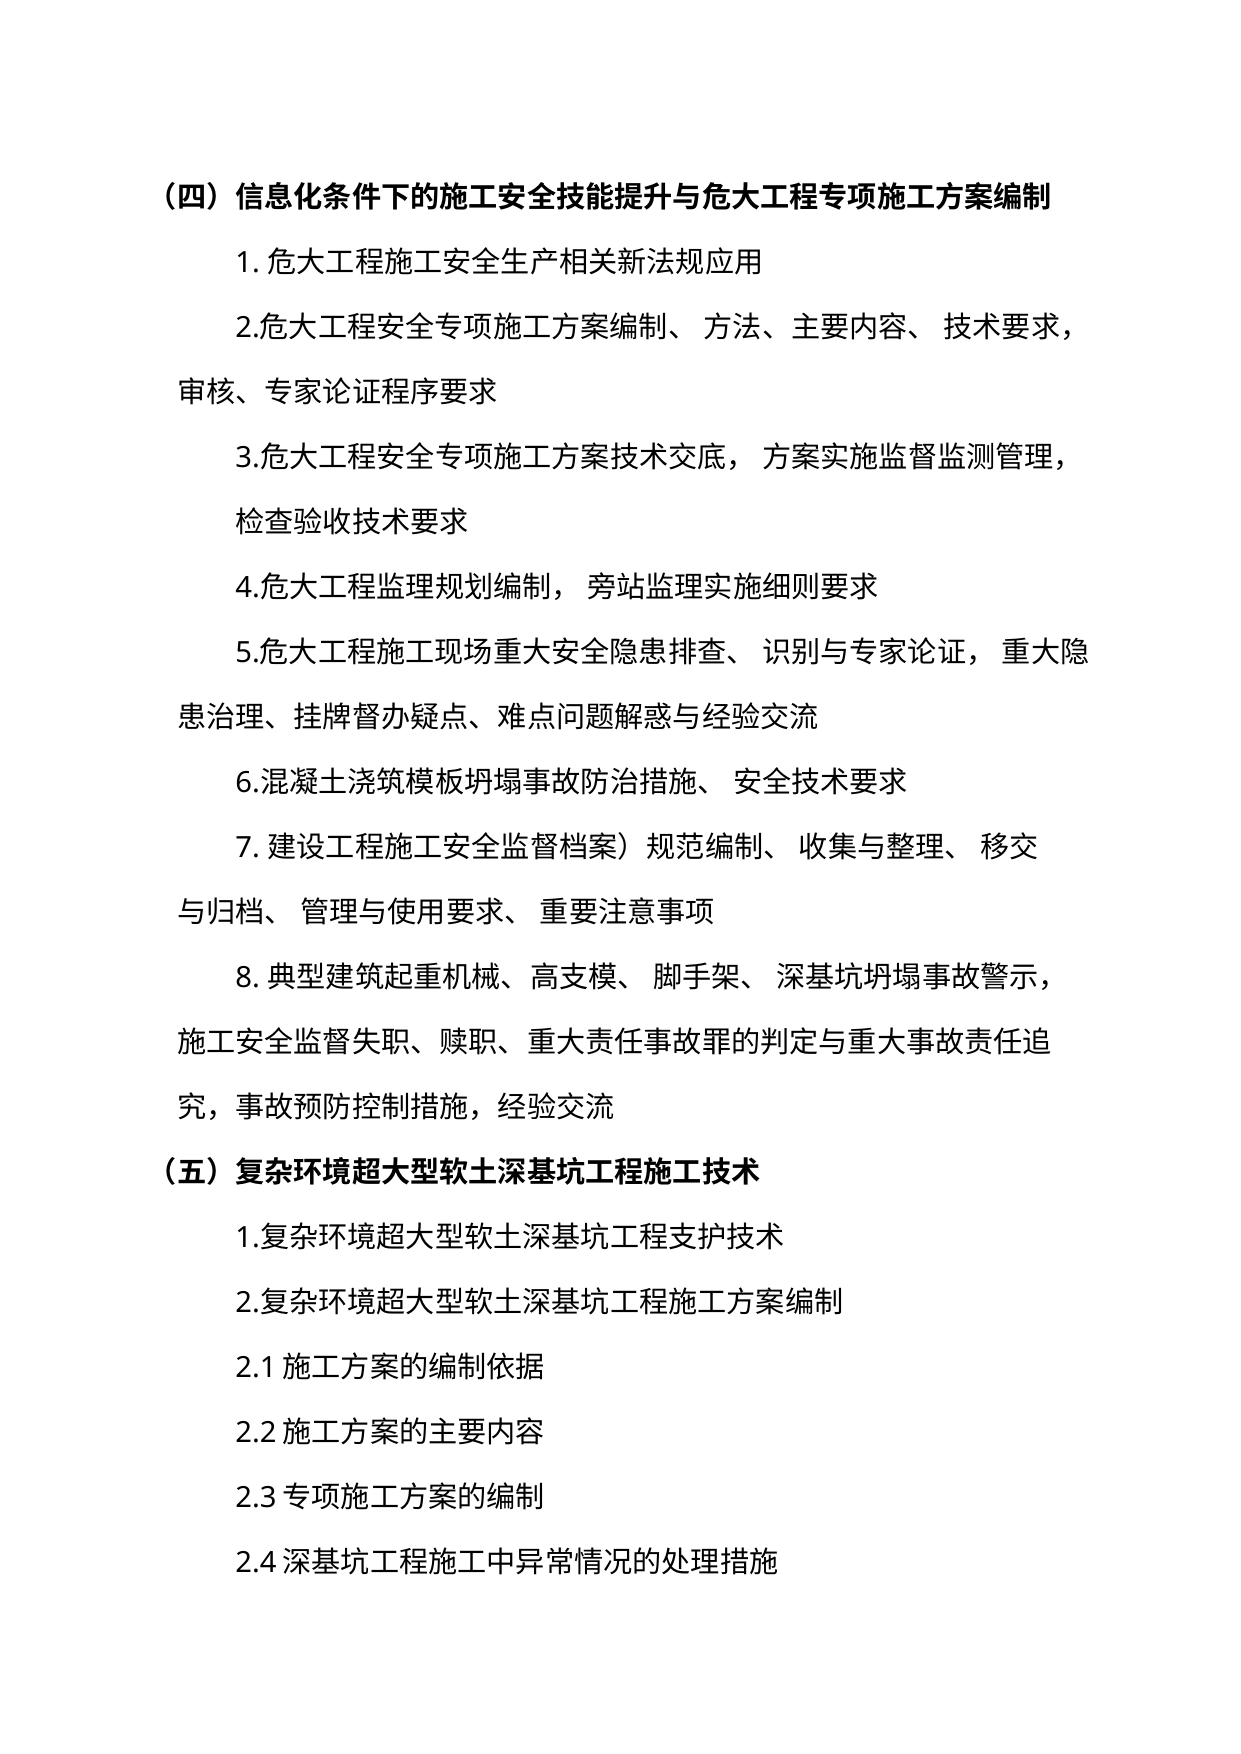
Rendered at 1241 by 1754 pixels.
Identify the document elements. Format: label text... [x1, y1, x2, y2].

text 1.复杂环境超大型软土深基坑工程支护技术 [148, 1202, 1089, 1267]
text （四）信息化条件下的施工安全技能提升与危大工程专项施工方案编制 [148, 162, 1089, 227]
text 2.复杂环境超大型软土深基坑工程施工方案编制 [148, 1267, 1089, 1332]
text 2.危大工程安全专项施工方案编制、 方法、主要内容、 技术要求， 审核、专家论证程序要求 [177, 292, 1089, 422]
text 检查验收技术要求 [148, 487, 1089, 552]
text 3.危大工程安全专项施工方案技术交底， 方案实施监督监测管理， [148, 422, 1089, 487]
text 6.混凝土浇筑模板坍塌事故防治措施、 安全技术要求 [148, 747, 1089, 812]
text （五）复杂环境超大型软土深基坑工程施工技术 [148, 1137, 1089, 1202]
text 8. 典型建筑起重机械、高支模、 脚手架、 深基坑坍塌事故警示，施工安全监督失职、赎职、重大责任事故罪的判定与重大事故责任追究，事故预防控制措施，经验交流 [177, 942, 1089, 1137]
text 2.1施工方案的编制依据 [148, 1332, 1089, 1397]
text 5.危大工程施工现场重大安全隐患排查、 识别与专家论证， 重大隐患治理、挂牌督办疑点、难点问题解惑与经验交流 [177, 617, 1089, 747]
text 2.2施工方案的主要内容 [148, 1397, 1089, 1462]
text 1. 危大工程施工安全生产相关新法规应用 [148, 227, 1089, 292]
text 与归档、 管理与使用要求、 重要注意事项 [148, 877, 1089, 942]
text 2.3专项施工方案的编制 [148, 1462, 1089, 1527]
text 2.4深基坑工程施工中异常情况的处理措施 [148, 1527, 1089, 1592]
text 4.危大工程监理规划编制， 旁站监理实施细则要求 [148, 552, 1089, 617]
text 7. 建设工程施工安全监督档案）规范编制、 收集与整理、 移交 [148, 812, 1089, 877]
